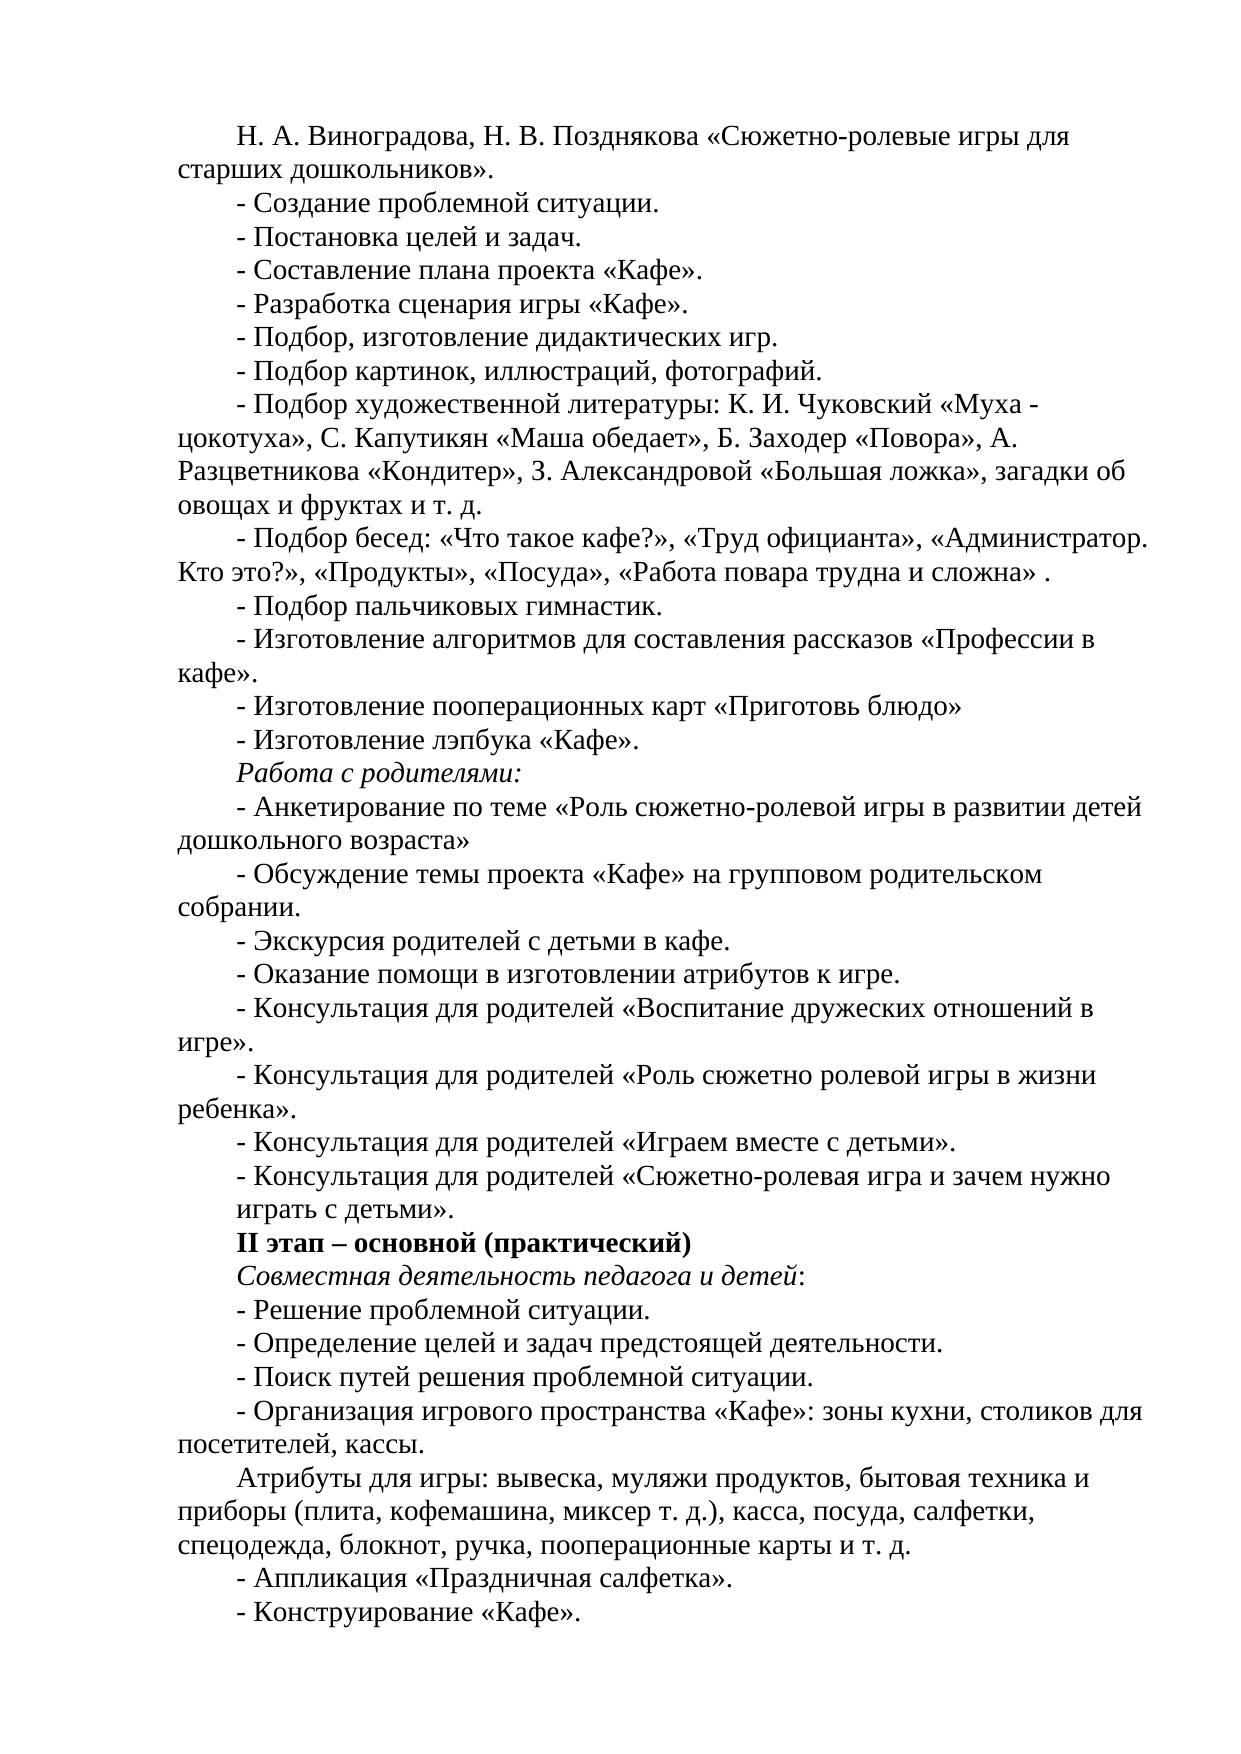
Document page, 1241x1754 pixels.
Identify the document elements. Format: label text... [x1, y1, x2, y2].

text - Составление плана проекта «Кафе». [177, 252, 1152, 286]
text - Консультация для родителей «Сюжетно-ролевая игра и зачем нужно играть с детьми». [236, 1158, 1152, 1225]
text - Создание проблемной ситуации. [177, 185, 1152, 219]
text - Экскурсия родителей с детьми в кафе. [177, 923, 1152, 957]
text - Подбор пальчиковых гимнастик. [177, 588, 1152, 621]
text Работа с родителями: [236, 755, 1152, 789]
text - Подбор бесед: «Что такое кафе?», «Труд официанта», «Администратор. Кто это?», «Продукты», «Посуда», «Работа повара трудна и сложна» . [177, 521, 1152, 588]
text - Постановка целей и задач. [177, 219, 1152, 252]
text - Оказание помощи в изготовлении атрибутов к игре. [177, 957, 1152, 990]
text - Изготовление алгоритмов для составления рассказов «Профессии в кафе». [177, 621, 1152, 688]
text Совместная деятельность педагога и детей: [236, 1258, 1152, 1292]
text - Организация игрового пространства «Кафе»: зоны кухни, столиков для посетителей, кассы. [177, 1393, 1152, 1460]
text - Конструирование «Кафе». [177, 1594, 1152, 1627]
text - Подбор, изготовление дидактических игр. [177, 319, 1152, 353]
text - Изготовление пооперационных карт «Приготовь блюдо» [177, 688, 1152, 722]
text - Решение проблемной ситуации. [177, 1292, 1152, 1326]
text - Разработка сценария игры «Кафе». [177, 286, 1152, 319]
text Н. А. Виноградова, Н. В. Позднякова «Сюжетно-ролевые игры для старших дошкольников». [177, 118, 1152, 185]
text - Консультация для родителей «Воспитание дружеских отношений в игре». [177, 990, 1152, 1057]
text - Определение целей и задач предстоящей деятельности. [177, 1326, 1152, 1359]
text - Аппликация «Праздничная салфетка». [177, 1560, 1152, 1594]
text - Поиск путей решения проблемной ситуации. [177, 1359, 1152, 1393]
text - Консультация для родителей «Играем вместе с детьми». [236, 1124, 1152, 1158]
text - Консультация для родителей «Роль сюжетно ролевой игры в жизни ребенка». [177, 1057, 1152, 1124]
text Атрибуты для игры: вывеска, муляжи продуктов, бытовая техника и приборы (плита, кофемашина, миксер т. д.), касса, посуда, салфетки, спецодежда, блокнот, ручка, пооперационные карты и т. д. [177, 1460, 1152, 1560]
text - Подбор картинок, иллюстраций, фотографий. [177, 353, 1152, 386]
text - Изготовление лэпбука «Кафе». [177, 722, 1152, 755]
text - Анкетирование по теме «Роль сюжетно-ролевой игры в развитии детей дошкольного возраста» [177, 789, 1152, 856]
text II этап – основной (практический) [236, 1225, 1152, 1258]
text - Подбор художественной литературы: К. И. Чуковский «Муха - цокотуха», С. Капутикян «Маша обедает», Б. Заходер «Повора», А. Разцветникова «Кондитер», З. Александровой «Большая ложка», загадки об овощах и фруктах и т. д. [177, 386, 1152, 521]
text - Обсуждение темы проекта «Кафе» на групповом родительском собрании. [177, 856, 1152, 923]
